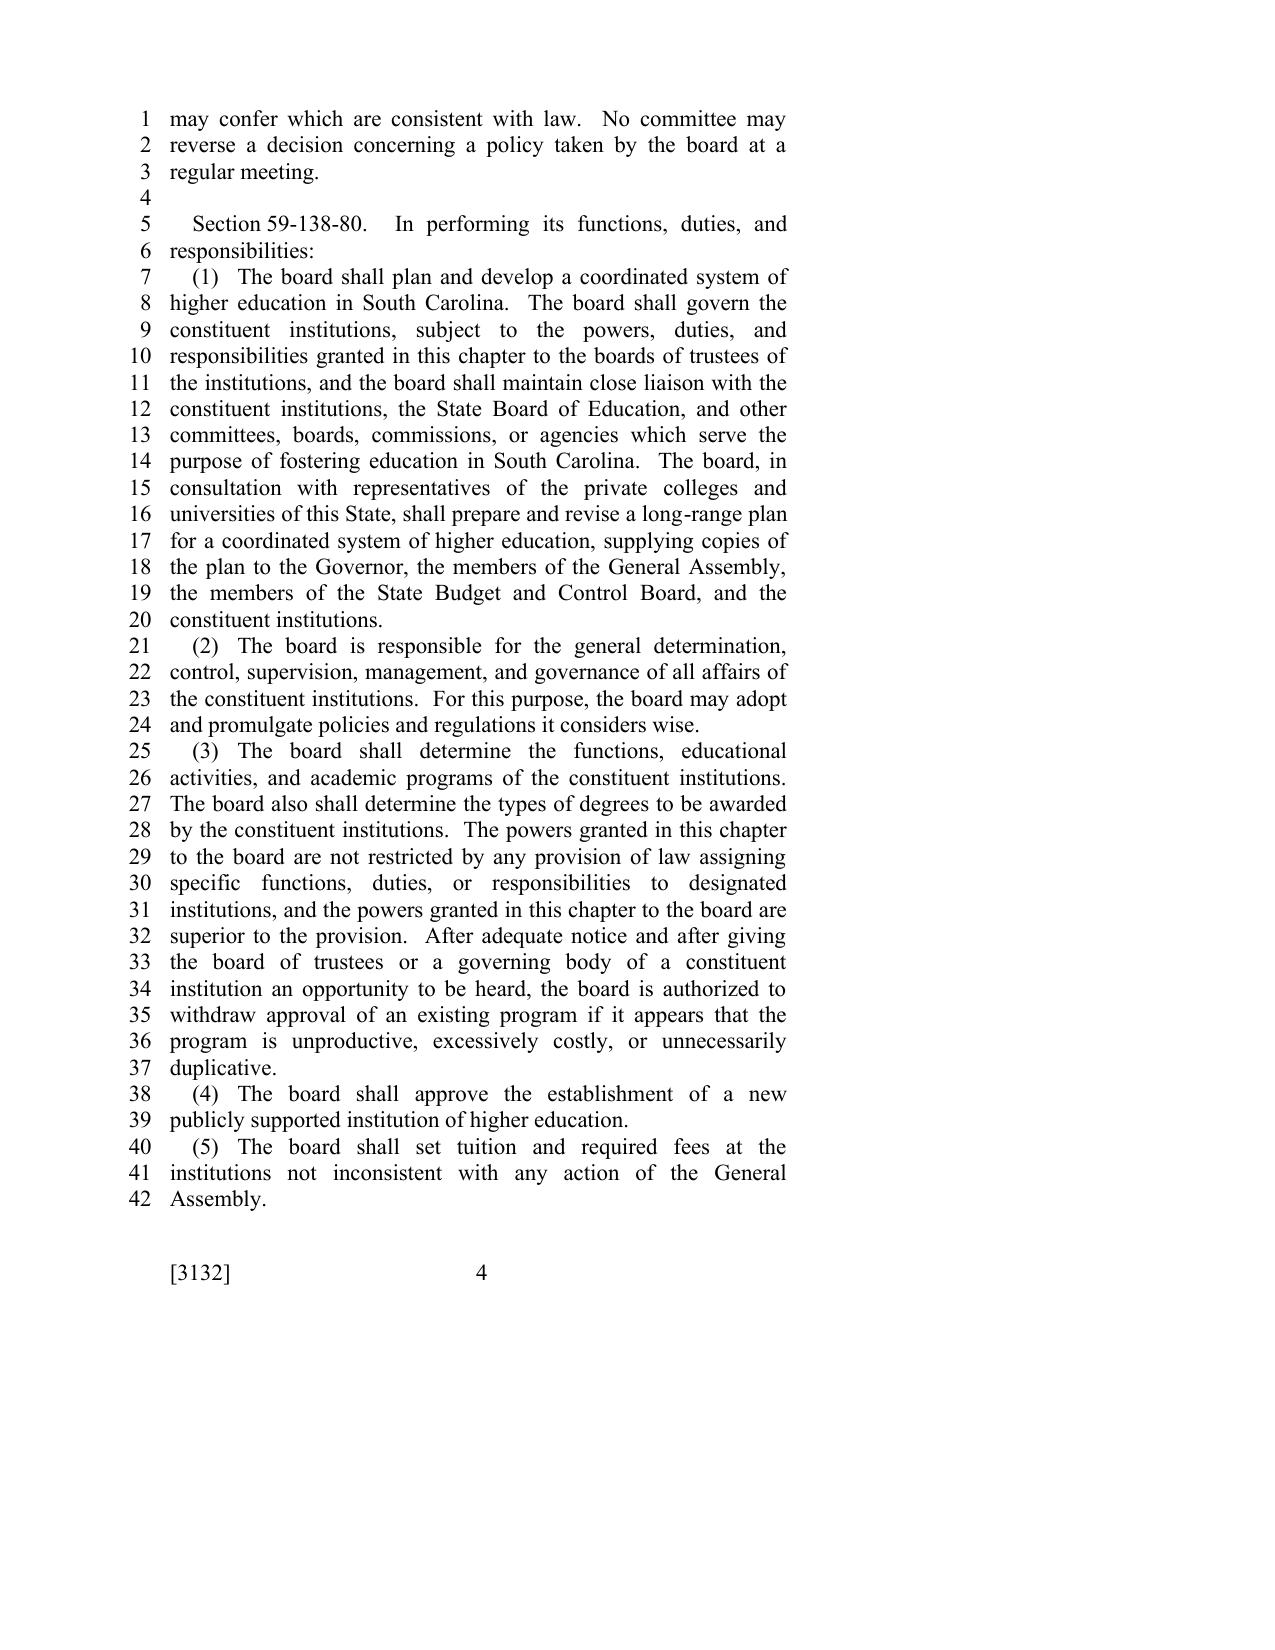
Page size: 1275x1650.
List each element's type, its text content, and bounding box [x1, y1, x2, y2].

text (3) The board shall determine the functions, educational activities, and academic programs of the constituent institutions. The board also shall determine the types of degrees to be awarded by the constituent institutions. The powers granted in this chapter to the board are not restricted by any provision of law assigning specific functions, duties, or responsibilities to designated institutions, and the powers granted in this chapter to the board are superior to the provision. After adequate notice and after giving the board of trustees or a governing body of a constituent institution an opportunity to be heard, the board is authorized to withdraw approval of an existing program if it appears that the program is unproductive, excessively costly, or unnecessarily duplicative. [169, 737, 787, 1080]
text Section 59-138-80. In performing its functions, duties, and responsibilities: [169, 210, 787, 263]
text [169, 105, 787, 184]
text (1) The board shall plan and develop a coordinated system of higher education in South Carolina. The board shall govern the constituent institutions, subject to the powers, duties, and responsibilities granted in this chapter to the boards of trustees of the institutions, and the board shall maintain close liaison with the constituent institutions, the State Board of Education, and other committees, boards, commissions, or agencies which serve the purpose of fostering education in South Carolina. The board, in consultation with representatives of the private colleges and universities of this State, shall prepare and revise a long-range plan for a coordinated system of higher education, supplying copies of the plan to the Governor, the members of the General Assembly, the members of the State Budget and Control Board, and the constituent institutions. [169, 263, 787, 632]
text (4) The board shall approve the establishment of a new publicly supported institution of higher education. [169, 1080, 787, 1133]
text (5) The board shall set tuition and required fees at the institutions not inconsistent with any action of the General Assembly. [169, 1133, 787, 1212]
text (2) The board is responsible for the general determination, control, supervision, management, and governance of all affairs of the constituent institutions. For this purpose, the board may adopt and promulgate policies and regulations it considers wise. [169, 632, 787, 737]
